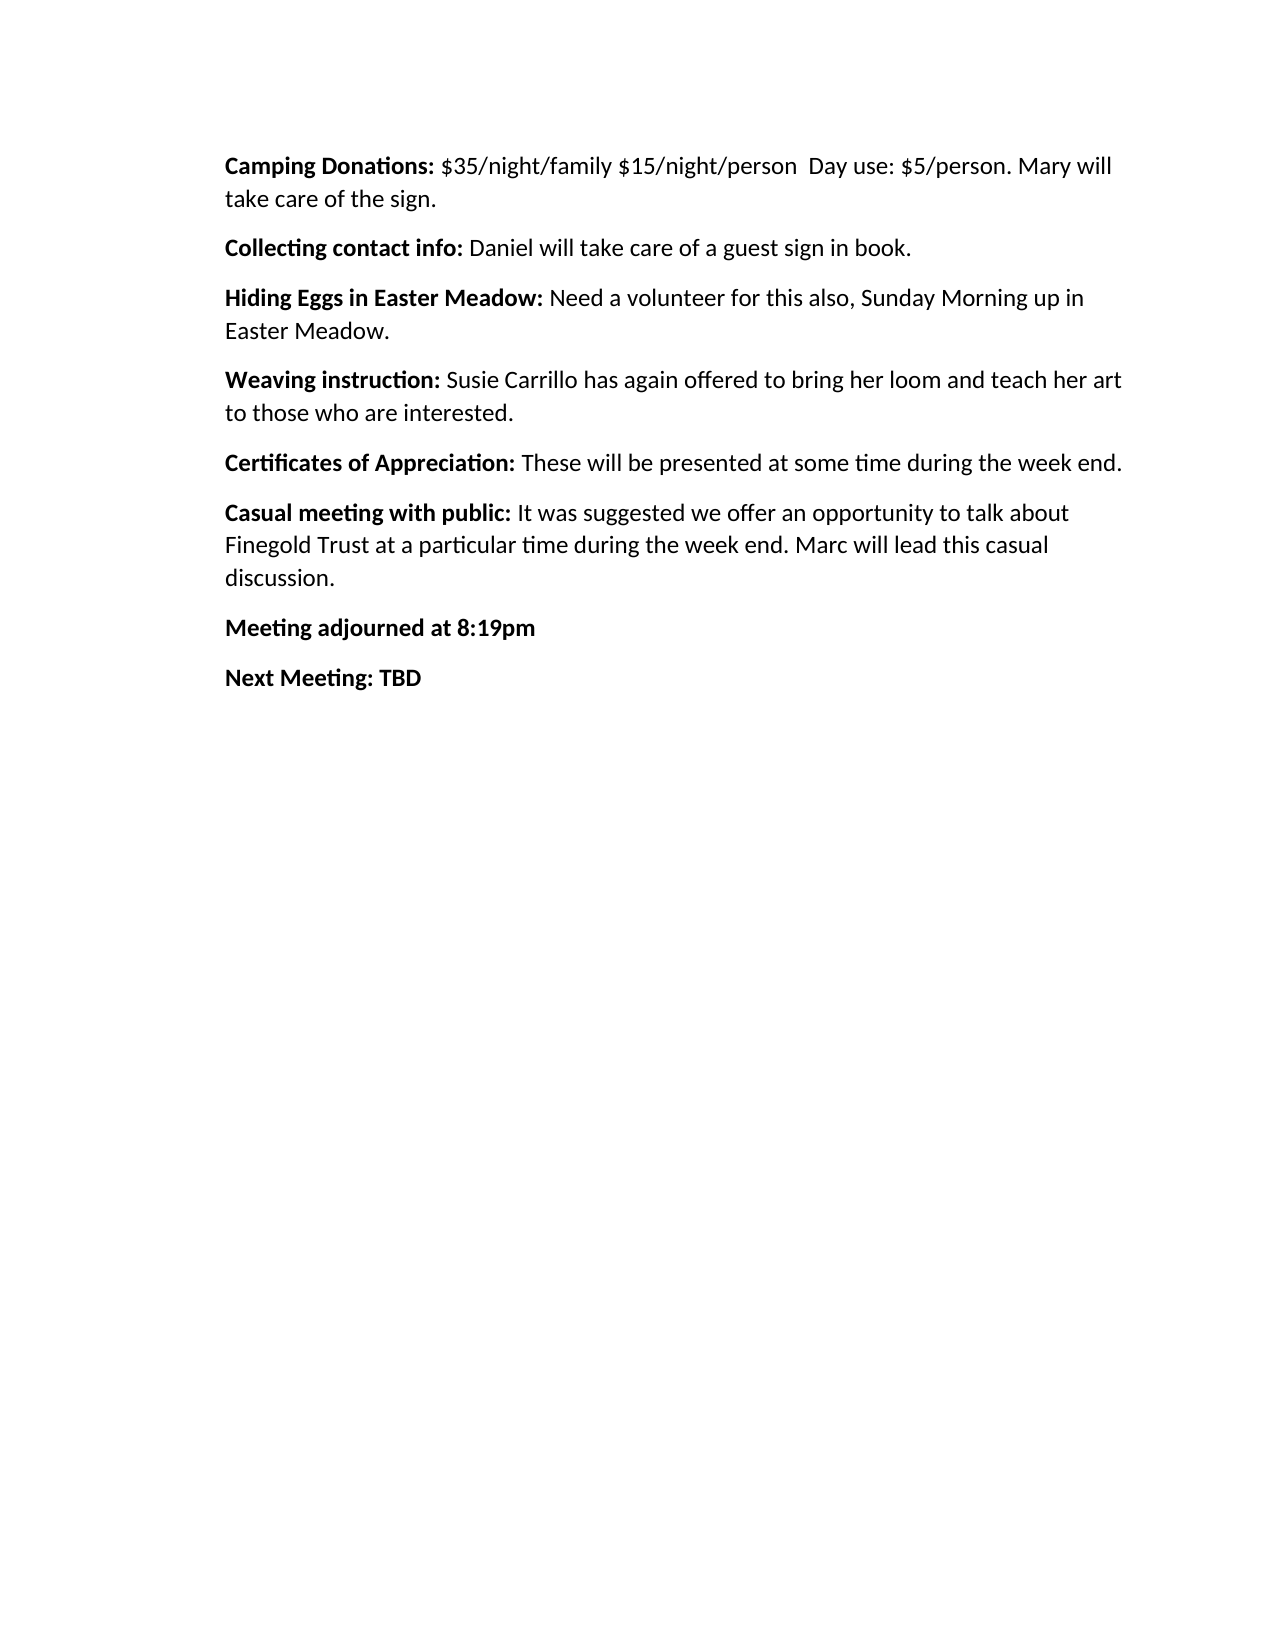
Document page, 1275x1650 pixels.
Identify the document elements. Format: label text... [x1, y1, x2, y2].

text Camping Donations: $35/night/family $15/night/person Day use: $5/person. Mary will take care of the sign. [225, 150, 1125, 213]
text Casual meeting with public: It was suggested we offer an opportunity to talk about Finegold Trust at a particular time during the week end. Marc will lead this casual discussion. [225, 497, 1125, 593]
text Next Meeting: TBD [225, 662, 1125, 692]
text Weaving instruction: Susie Carrillo has again offered to bring her loom and teach her art to those who are interested. [225, 364, 1125, 428]
text Hiding Eggs in Easter Meadow: Need a volunteer for this also, Sunday Morning up in Easter Meadow. [225, 282, 1125, 346]
text Certificates of Appreciation: These will be presented at some time during the week end. [150, 447, 1125, 478]
text Meeting adjourned at 8:19pm [225, 612, 1125, 643]
text Collecting contact info: Daniel will take care of a guest sign in book. [225, 232, 1125, 263]
